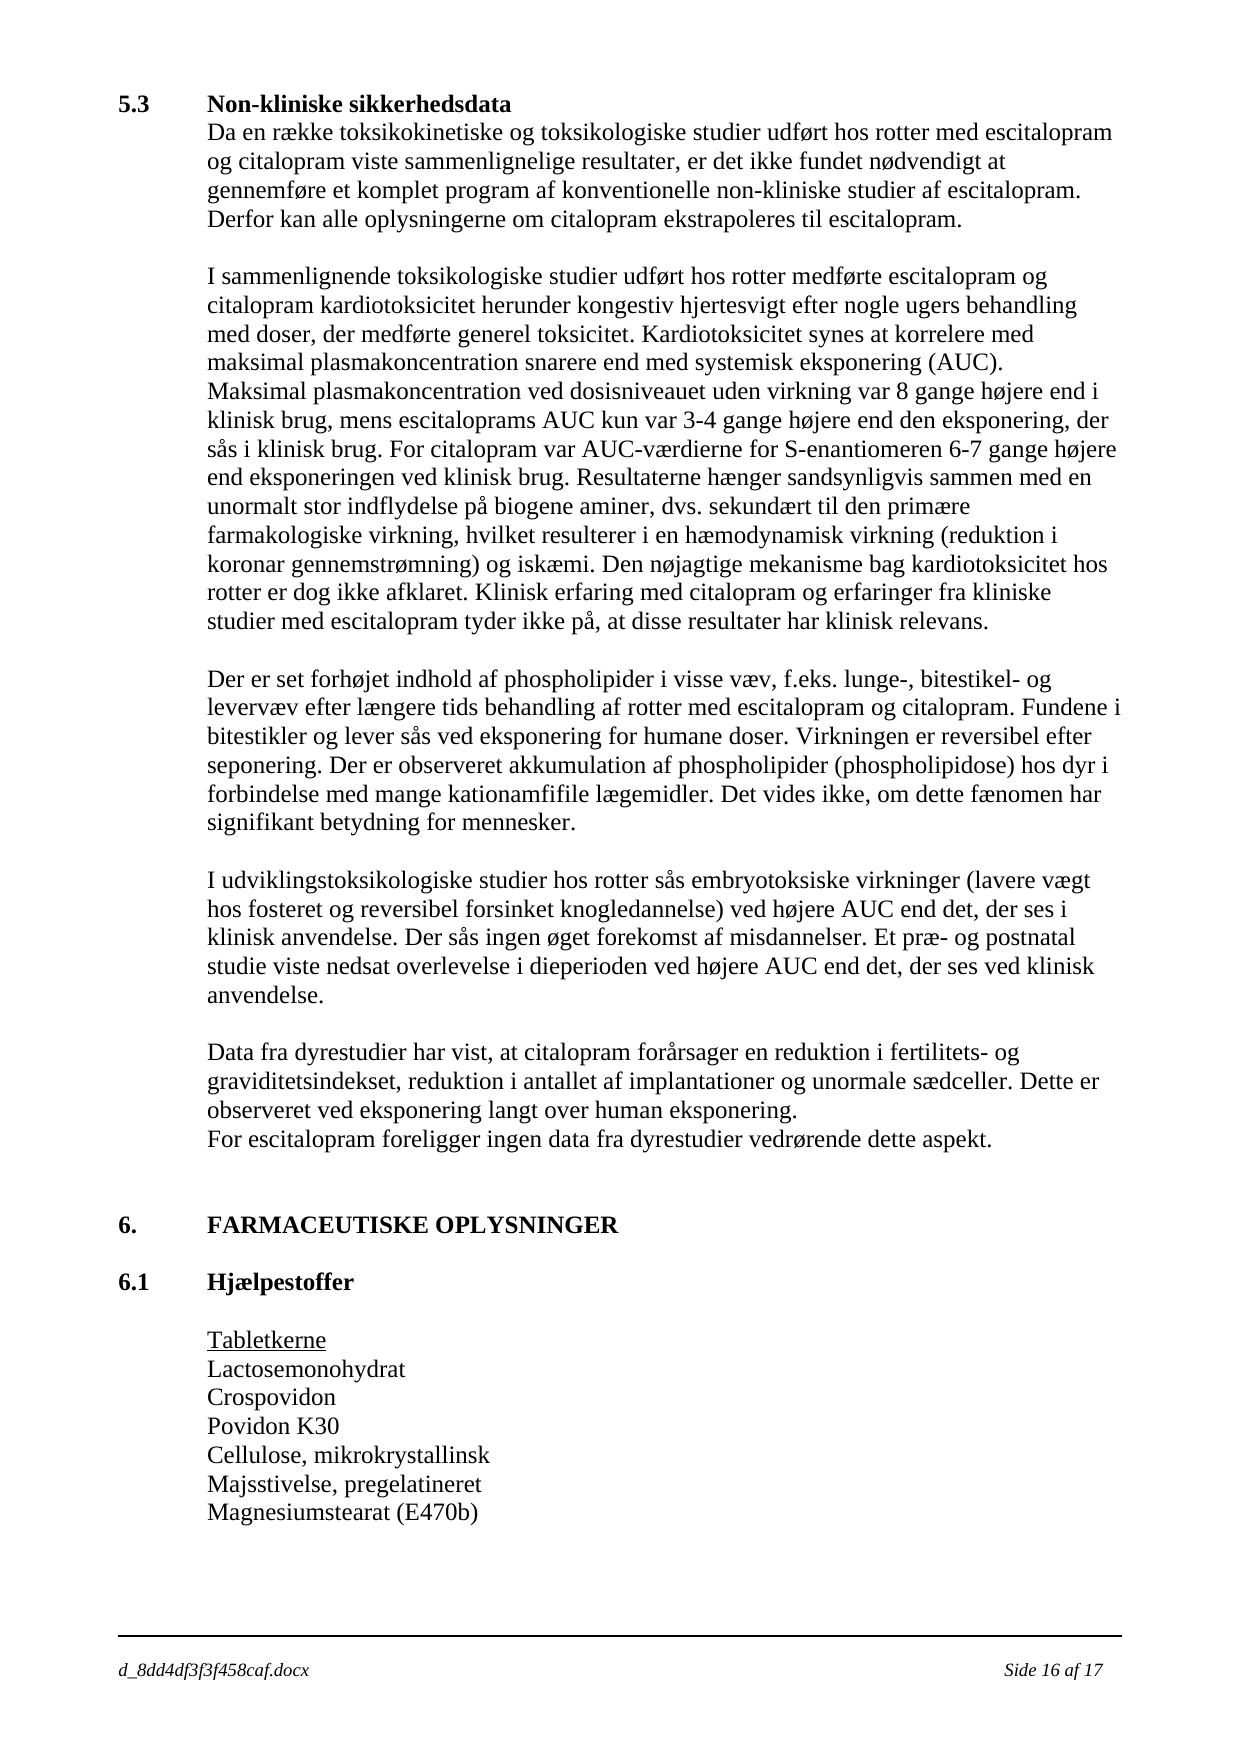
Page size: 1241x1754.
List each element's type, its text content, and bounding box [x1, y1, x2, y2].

text Magnesiumstearat (E470b) [207, 1497, 1122, 1526]
text Der er set forhøjet indhold af phospholipider i visse væv, f.eks. lunge-, bitestikel- og levervæv efter længere tids behandling af rotter med escitalopram og citalopram. Fundene i bitestikler og lever sås ved eksponering for humane doser. Virkningen er reversibel efter seponering. Der er observeret akkumulation af phospholipider (phospholipidose) hos dyr i forbindelse med mange kationamfifile lægemidler. Det vides ikke, om dette fænomen har signifikant betydning for mennesker. [207, 664, 1122, 836]
text Crospovidon [207, 1382, 1122, 1411]
text Data fra dyrestudier har vist, at citalopram forårsager en reduktion i fertilitets- og graviditetsindekset, reduktion i antallet af implantationer og unormale sædceller. Dette er observeret ved eksponering langt over human eksponering. [207, 1037, 1122, 1124]
text I sammenlignende toksikologiske studier udført hos rotter medførte escitalopram og citalopram kardiotoksicitet herunder kongestiv hjertesvigt efter nogle ugers behandling med doser, der medførte generel toksicitet. Kardiotoksicitet synes at korrelere med maksimal plasmakoncentration snarere end med systemisk eksponering (AUC). [207, 261, 1122, 376]
text 6.1 Hjælpestoffer [118, 1267, 1122, 1296]
text I udviklingstoksikologiske studier hos rotter sås embryotoksiske virkninger (lavere vægt hos fosteret og reversibel forsinket knogledannelse) ved højere AUC end det, der ses i klinisk anvendelse. Der sås ingen øget forekomst af misdannelser. Et præ- og postnatal studie viste nedsat overlevelse i dieperioden ved højere AUC end det, der ses ved klinisk anvendelse. [207, 865, 1122, 1009]
text Maksimal plasmakoncentration ved dosisniveauet uden virkning var 8 gange højere end i klinisk brug, mens escitaloprams AUC kun var 3-4 gange højere end den eksponering, der sås i klinisk brug. For citalopram var AUC-værdierne for S-enantiomeren 6-7 gange højere end eksponeringen ved klinisk brug. Resultaterne hænger sandsynligvis sammen med en unormalt stor indflydelse på biogene aminer, dvs. sekundært til den primære farmakologiske virkning, hvilket resulterer i en hæmodynamisk virkning (reduktion i koronar gennemstrømning) og iskæmi. Den nøjagtige mekanisme bag kardiotoksicitet hos rotter er dog ikke afklaret. Klinisk erfaring med citalopram og erfaringer fra kliniske studier med escitalopram tyder ikke på, at disse resultater har klinisk relevans. [207, 376, 1122, 635]
text Majsstivelse, pregelatineret [207, 1469, 1122, 1497]
text Povidon K30 [207, 1411, 1122, 1440]
text Da en række toksikokinetiske og toksikologiske studier udført hos rotter med escitalopram og citalopram viste sammenlignelige resultater, er det ikke fundet nødvendigt at gennemføre et komplet program af konventionelle non-kliniske studier af escitalopram. Derfor kan alle oplysningerne om citalopram ekstrapoleres til escitalopram. [207, 117, 1122, 232]
text 6. FARMACEUTISKE OPLYSNINGER [118, 1210, 1122, 1239]
text Lactosemonohydrat [207, 1354, 1122, 1382]
text For escitalopram foreligger ingen data fra dyrestudier vedrørende dette aspekt. [207, 1124, 1122, 1152]
text 5.3 Non-kliniske sikkerhedsdata [118, 89, 1122, 117]
text Cellulose, mikrokrystallinsk [207, 1440, 1122, 1469]
text Tabletkerne [207, 1325, 1122, 1354]
